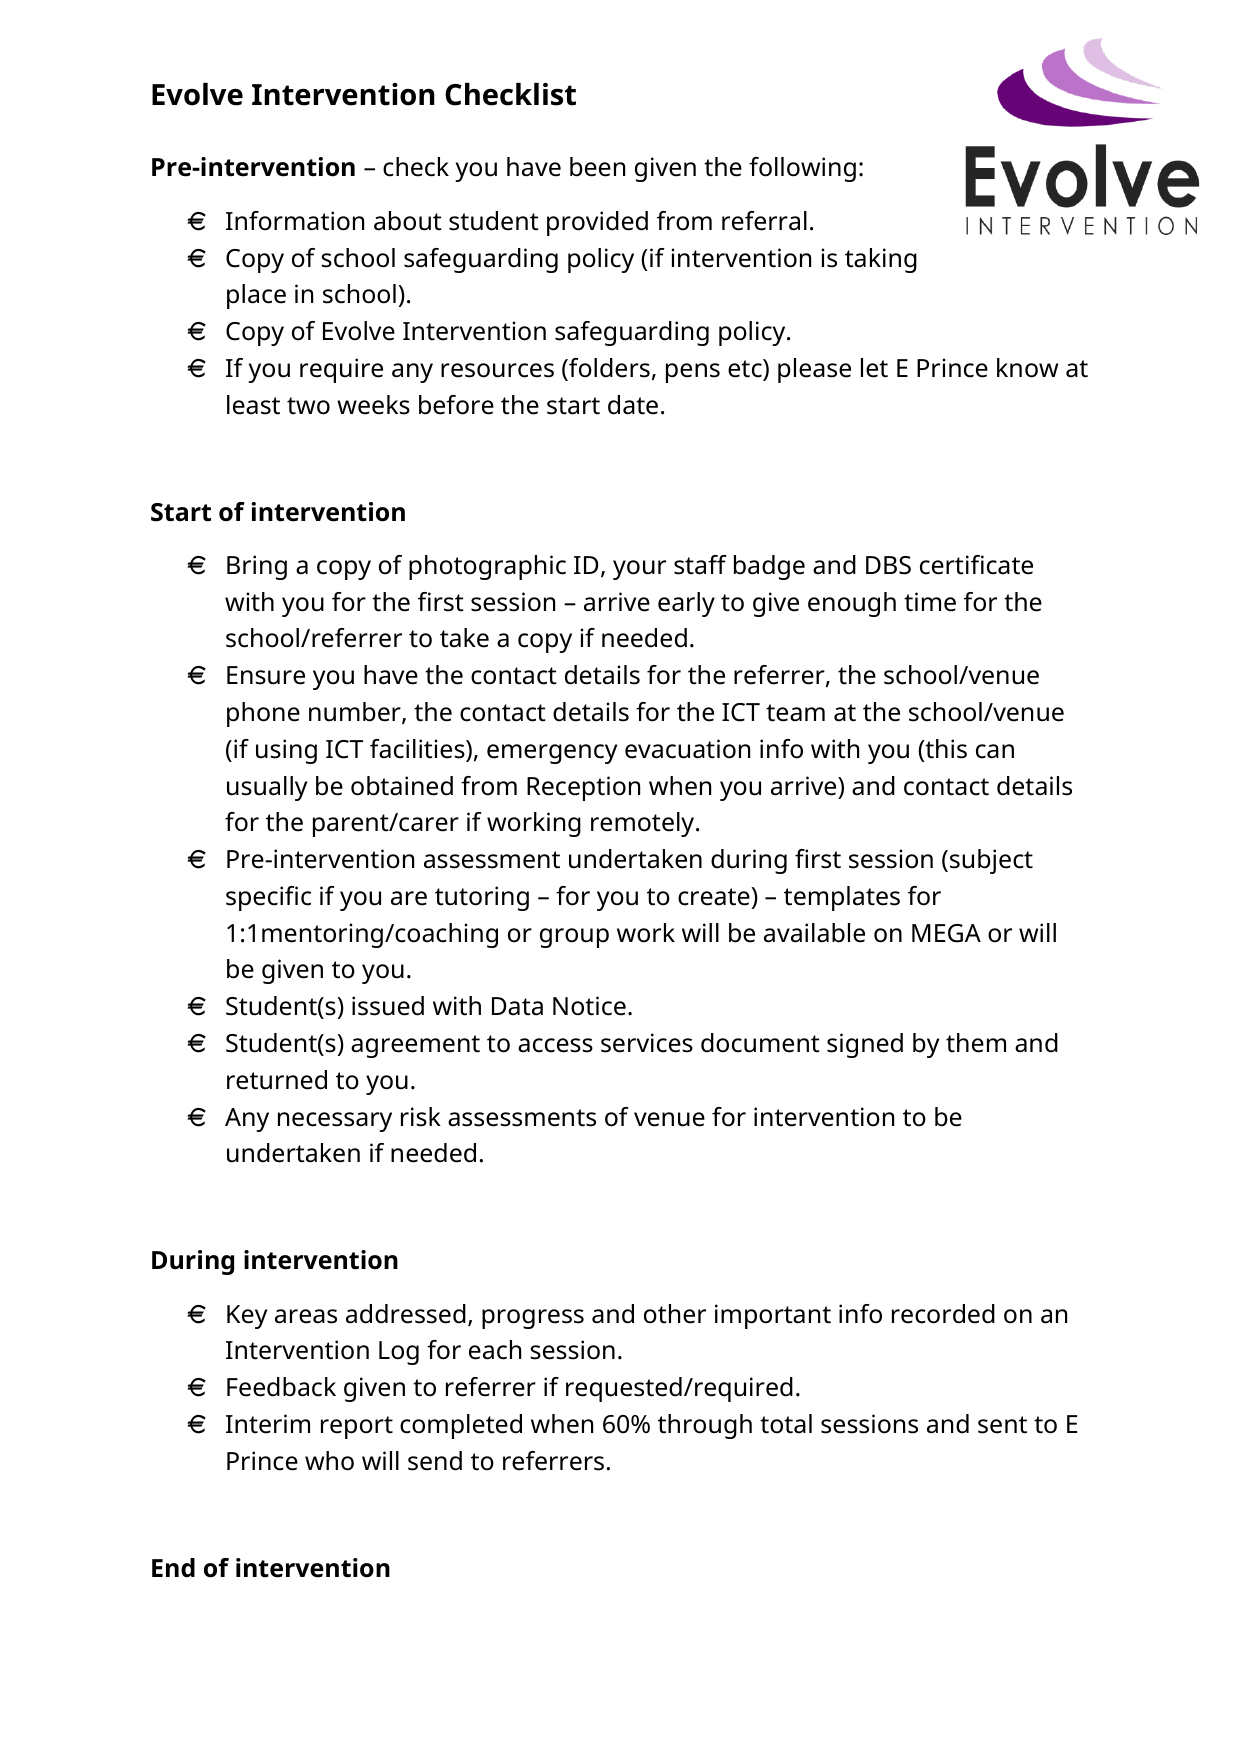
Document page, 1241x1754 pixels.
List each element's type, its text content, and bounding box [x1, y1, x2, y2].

picture [921, 4, 1233, 271]
list If you require any resources (folders, pens etc) please let E Prince know at least two weeks before the start date. [187, 351, 1090, 421]
list Key areas addressed, progress and other important info recorded on an Intervention Log for each session. [187, 1296, 1090, 1367]
text During intervention [150, 1243, 1090, 1277]
text End of intervention [150, 1550, 1090, 1584]
list Bring a copy of photographic ID, your staff badge and DBS certificate with you for the first session – arrive early to give enough time for the school/referrer to take a copy if needed. [187, 548, 1090, 655]
list Pre-intervention assessment undertaken during first session (subject specific if you are tutoring – for you to create) – templates for 1:1mentoring/coaching or group work will be available on MEGA or will be given to you. [187, 842, 1090, 986]
text Start of intervention [150, 494, 1090, 528]
list Interim report completed when 60% through total sessions and sent to E Prince who will send to referrers. [187, 1407, 1090, 1477]
list Copy of Evolve Intervention safeguarding policy. [187, 314, 1090, 348]
text Pre-intervention – check you have been given the following: [150, 150, 921, 184]
list Ensure you have the contact details for the referrer, the school/venue phone number, the contact details for the ICT team at the school/venue (if using ICT facilities), emergency evacuation info with you (this can usually be obtained from Reception when you arrive) and contact details for the parent/carer if working remotely. [187, 658, 1090, 839]
list Student(s) issued with Data Notice. [187, 989, 1090, 1023]
list Information about student provided from referral. [187, 203, 921, 237]
list Feedback given to referrer if requested/required. [187, 1370, 1090, 1404]
list Copy of school safeguarding policy (if intervention is taking place in school). [187, 240, 1090, 311]
list Any necessary risk assessments of venue for intervention to be undertaken if needed. [187, 1099, 1090, 1170]
list Student(s) agreement to access services document signed by them and returned to you. [187, 1026, 1090, 1096]
